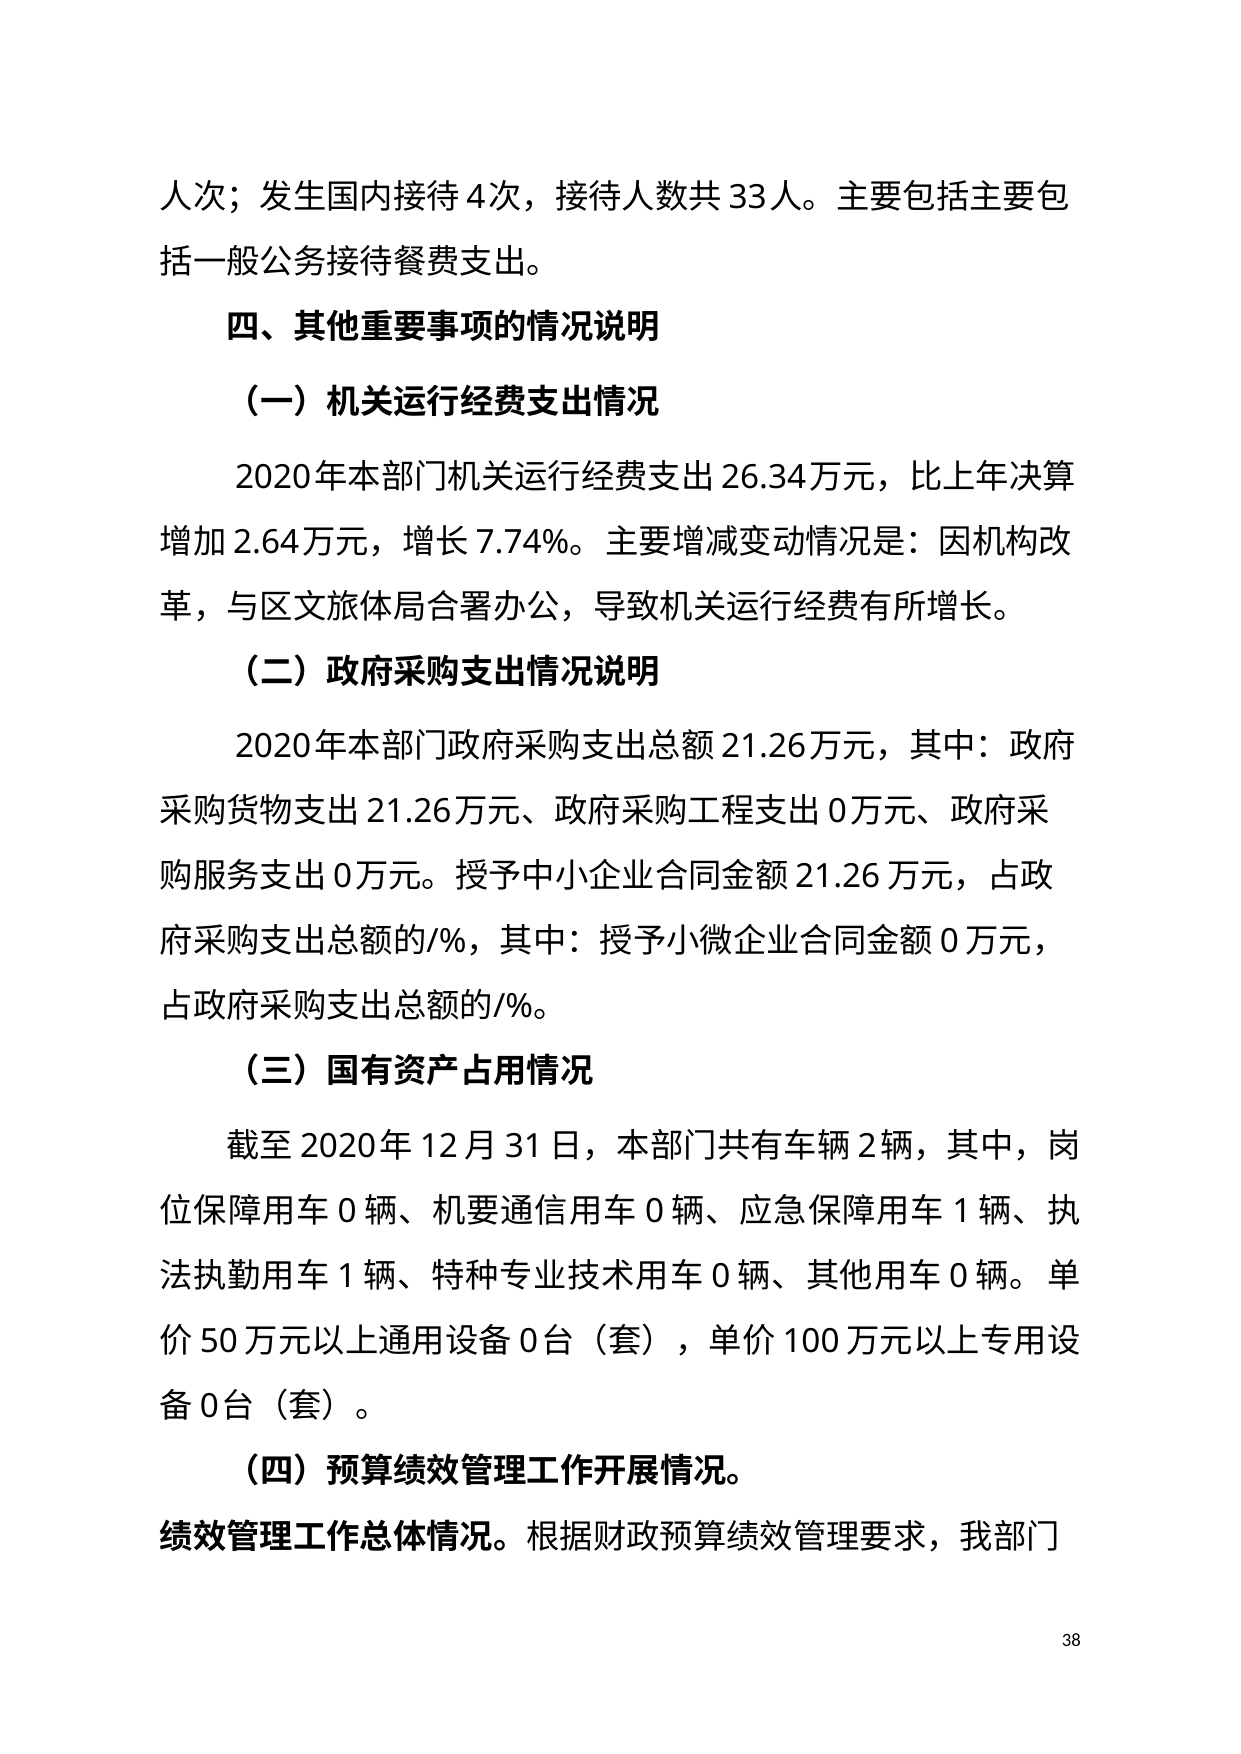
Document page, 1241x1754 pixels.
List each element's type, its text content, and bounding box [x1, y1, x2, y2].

text （一）机关运行经费支出情况 [159, 367, 1081, 432]
text 四、其他重要事项的情况说明 [159, 292, 1081, 357]
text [159, 162, 1081, 292]
text 2020 年本部门机关运行经费支出26.34 万元，比上年决算增加2.64 万元，增长7.74%。 主要增减变动情况是：因机构改革，与区文旅体局合署办公，导致机关运行经费有所增长。 [159, 441, 1081, 636]
text （二）政府采购支出情况说明 [159, 636, 1081, 701]
text 2020 年本部门政府采购支出总额21.26 万元，其中：政府采购货物支出21.26 万元、政府采购工程支出0 万元、政府采购服务支出0 万元。授予中小企业合同金额21.26万元，占政府采购支出总额的/%，其中：授予小微企业合同金额0万元，占政府采购支出总额的/%。 [159, 711, 1081, 1036]
text （三）国有资产占用情况 [159, 1036, 1081, 1101]
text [159, 1500, 1081, 1561]
text 截至2020 年12月31日，本部门共有车辆2 辆，其中，岗位保障用车0辆、机要通信用车0辆、应急保障用车1辆、执法执勤用车1辆、特种专业技术用车0辆、其他用车0辆。 单价50万元以上通用设备0 台（套），单价100万元以上专用设备0 台（套）。 [159, 1110, 1081, 1435]
text （四）预算绩效管理工作开展情况。 [159, 1435, 1081, 1500]
